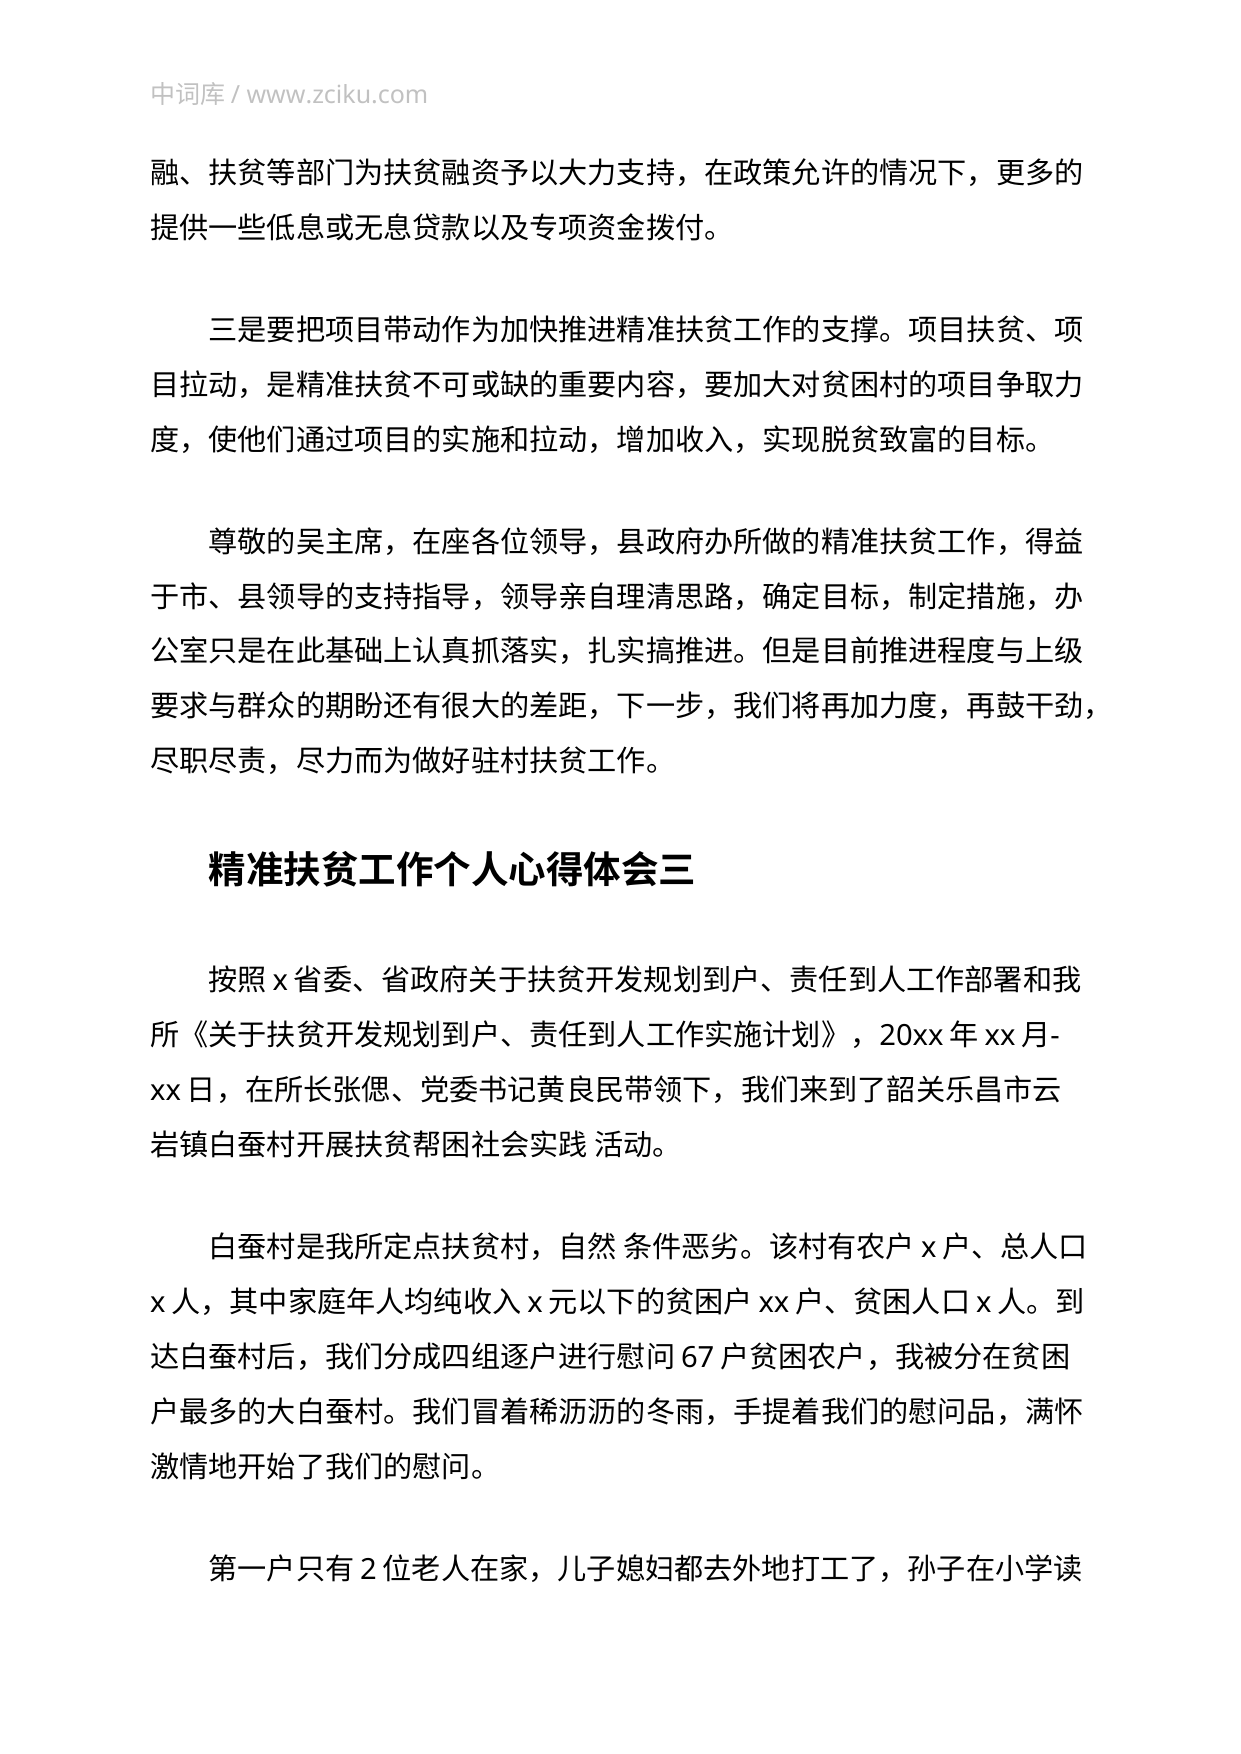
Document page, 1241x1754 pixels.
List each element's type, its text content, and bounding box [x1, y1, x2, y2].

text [150, 1545, 1090, 1588]
text 按照x省委、省政府关于扶贫开发规划到户、责任到人工作部署和我所《关于扶贫开发规划到户、责任到人工作实施计划》，20xx年xx月-xx日，在所长张偲、党委书记黄良民带领下，我们来到了韶关乐昌市云岩镇白蚕村开展扶贫帮困社会实践 活动。 [150, 957, 1090, 1164]
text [150, 150, 1090, 247]
text 白蚕村是我所定点扶贫村，自然 条件恶劣。该村有农户x户、总人口x人，其中家庭年人均纯收入x元以下的贫困户xx户、贫困人口x人。到达白蚕村后，我们分成四组逐户进行慰问67户贫困农户，我被分在贫困户最多的大白蚕村。我们冒着稀沥沥的冬雨，手提着我们的慰问品，满怀激情地开始了我们的慰问。 [150, 1224, 1090, 1486]
text 三是要把项目带动作为加快推进精准扶贫工作的支撑。项目扶贫、项目拉动，是精准扶贫不可或缺的重要内容，要加大对贫困村的项目争取力度，使他们通过项目的实施和拉动，增加收入，实现脱贫致富的目标。 [150, 307, 1090, 459]
text 尊敬的吴主席，在座各位领导，县政府办所做的精准扶贫工作，得益于市、县领导的支持指导，领导亲自理清思路，确定目标，制定措施，办公室只是在此基础上认真抓落实，扎实搞推进。但是目前推进程度与上级要求与群众的期盼还有很大的差距，下一步，我们将再加力度，再鼓干劲，尽职尽责，尽力而为做好驻村扶贫工作。 [150, 518, 1090, 780]
text 精准扶贫工作个人心得体会三 [150, 839, 1090, 894]
